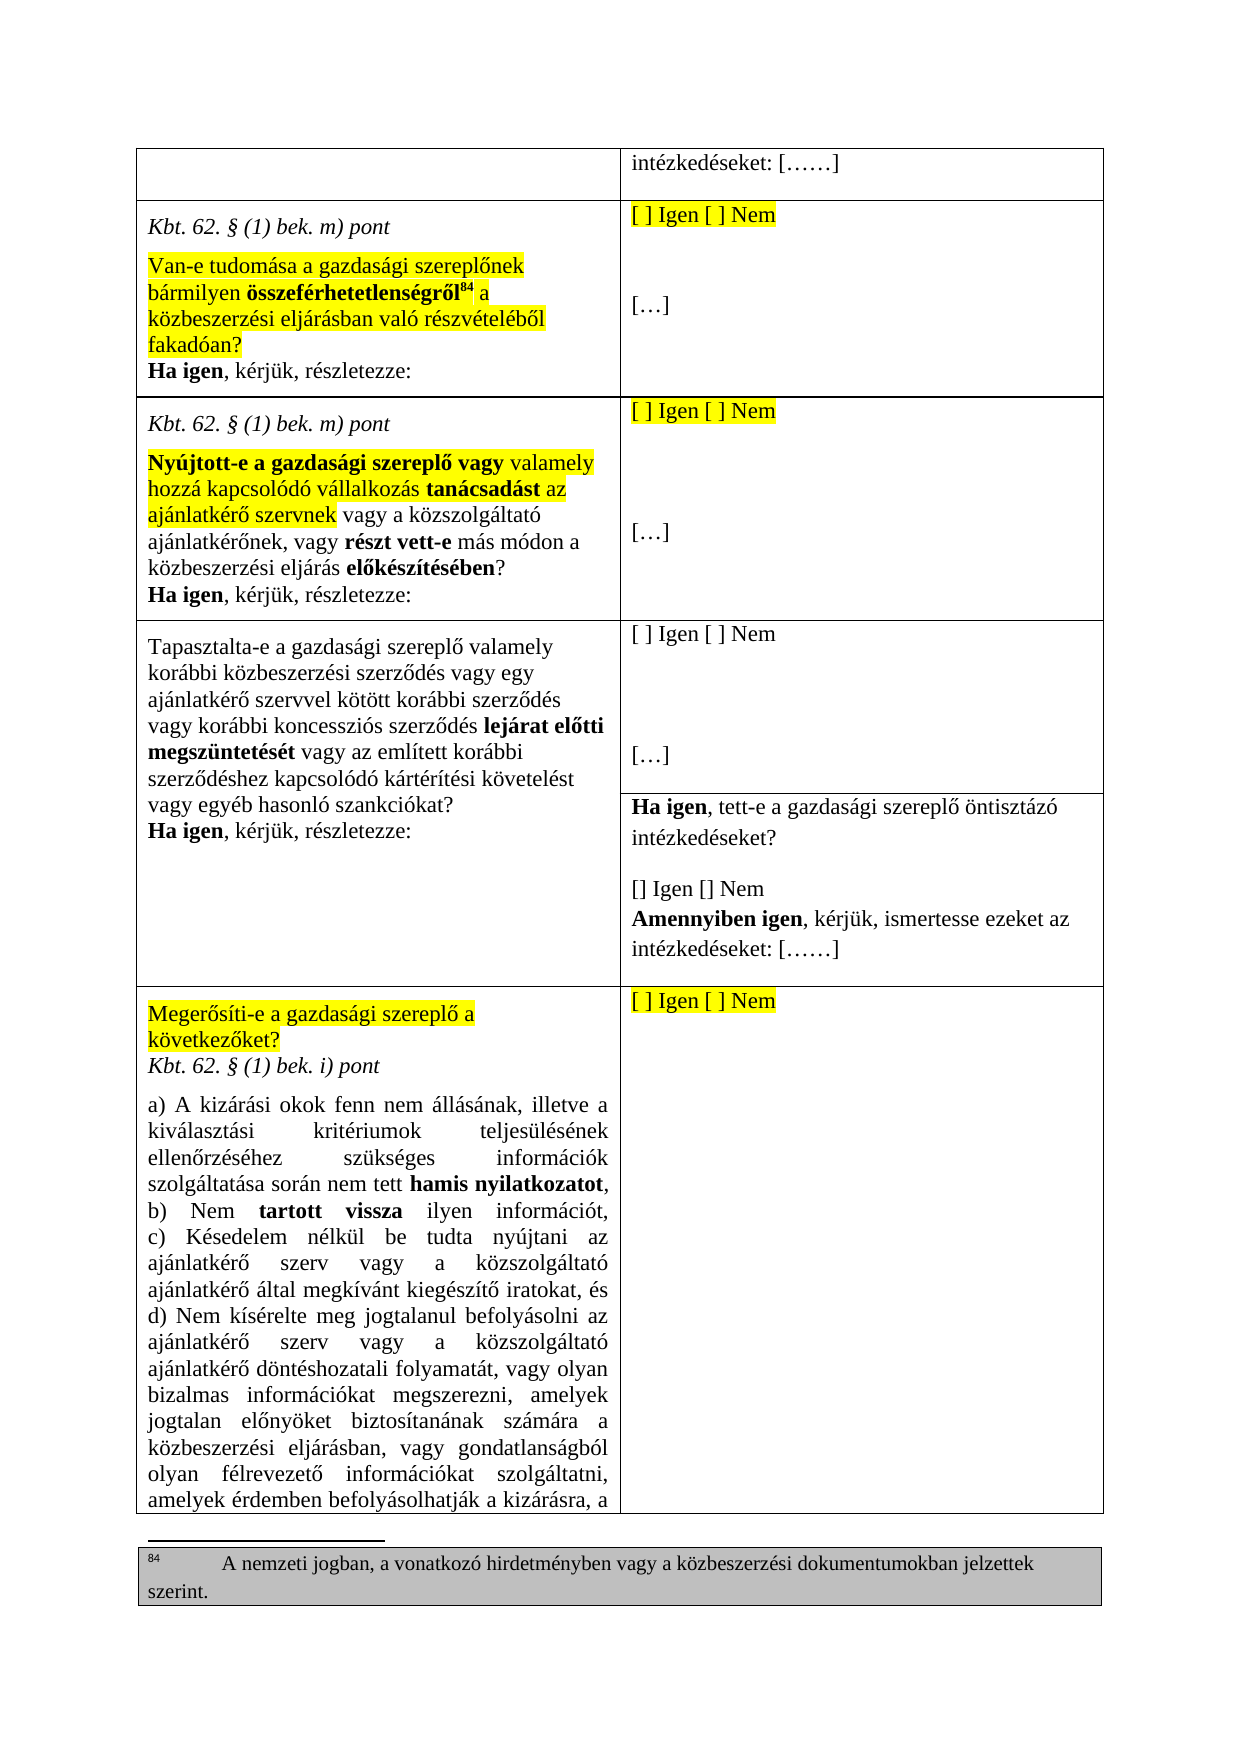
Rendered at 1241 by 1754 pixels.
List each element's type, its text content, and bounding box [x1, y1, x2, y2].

table_cell [ ] Igen [ ] Nem [621, 987, 1103, 1513]
table_cell Kbt. 62. § (1) bek. m) pont Nyújtott-e a gazdasági szereplő vagy valamely hozzá kapcsolódó vállalkozás tanácsadást az ajánlatkérő szervnek vagy a közszolgáltató ajánlatkérőnek, vagy részt vett-e más módon a közbeszerzési eljárás előkészítésében? Ha igen, kérjük, részletezze: [137, 398, 620, 619]
table_cell [ ] Igen [ ] Nem […] [621, 621, 1103, 792]
table_cell [ ] Igen [ ] Nem […] [621, 201, 1103, 396]
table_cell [137, 987, 620, 1513]
table_cell [ ] Igen [ ] Nem […] [621, 398, 1103, 619]
table_cell Kbt. 62. § (1) bek. m) pont Van-e tudomása a gazdasági szereplőnek bármilyen összeférhetetlenségről a közbeszerzési eljárásban való részvételéből fakadóan? Ha igen, kérjük, részletezze: [137, 201, 620, 396]
table_cell Tapasztalta-e a gazdasági szereplő valamely korábbi közbeszerzési szerződés vagy egy ajánlatkérő szervvel kötött korábbi szerződés vagy korábbi koncessziós szerződés lejárat előtti megszüntetését vagy az említett korábbi szerződéshez kapcsolódó kártérítési követelést vagy egyéb hasonló szankciókat? Ha igen, kérjük, részletezze: [137, 621, 620, 986]
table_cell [621, 149, 1103, 200]
table_cell Ha igen, tett-e a gazdasági szereplő öntisztázó intézkedéseket? [] Igen [] Nem Amennyiben igen, kérjük, ismertesse ezeket az intézkedéseket: [……] [621, 794, 1103, 986]
